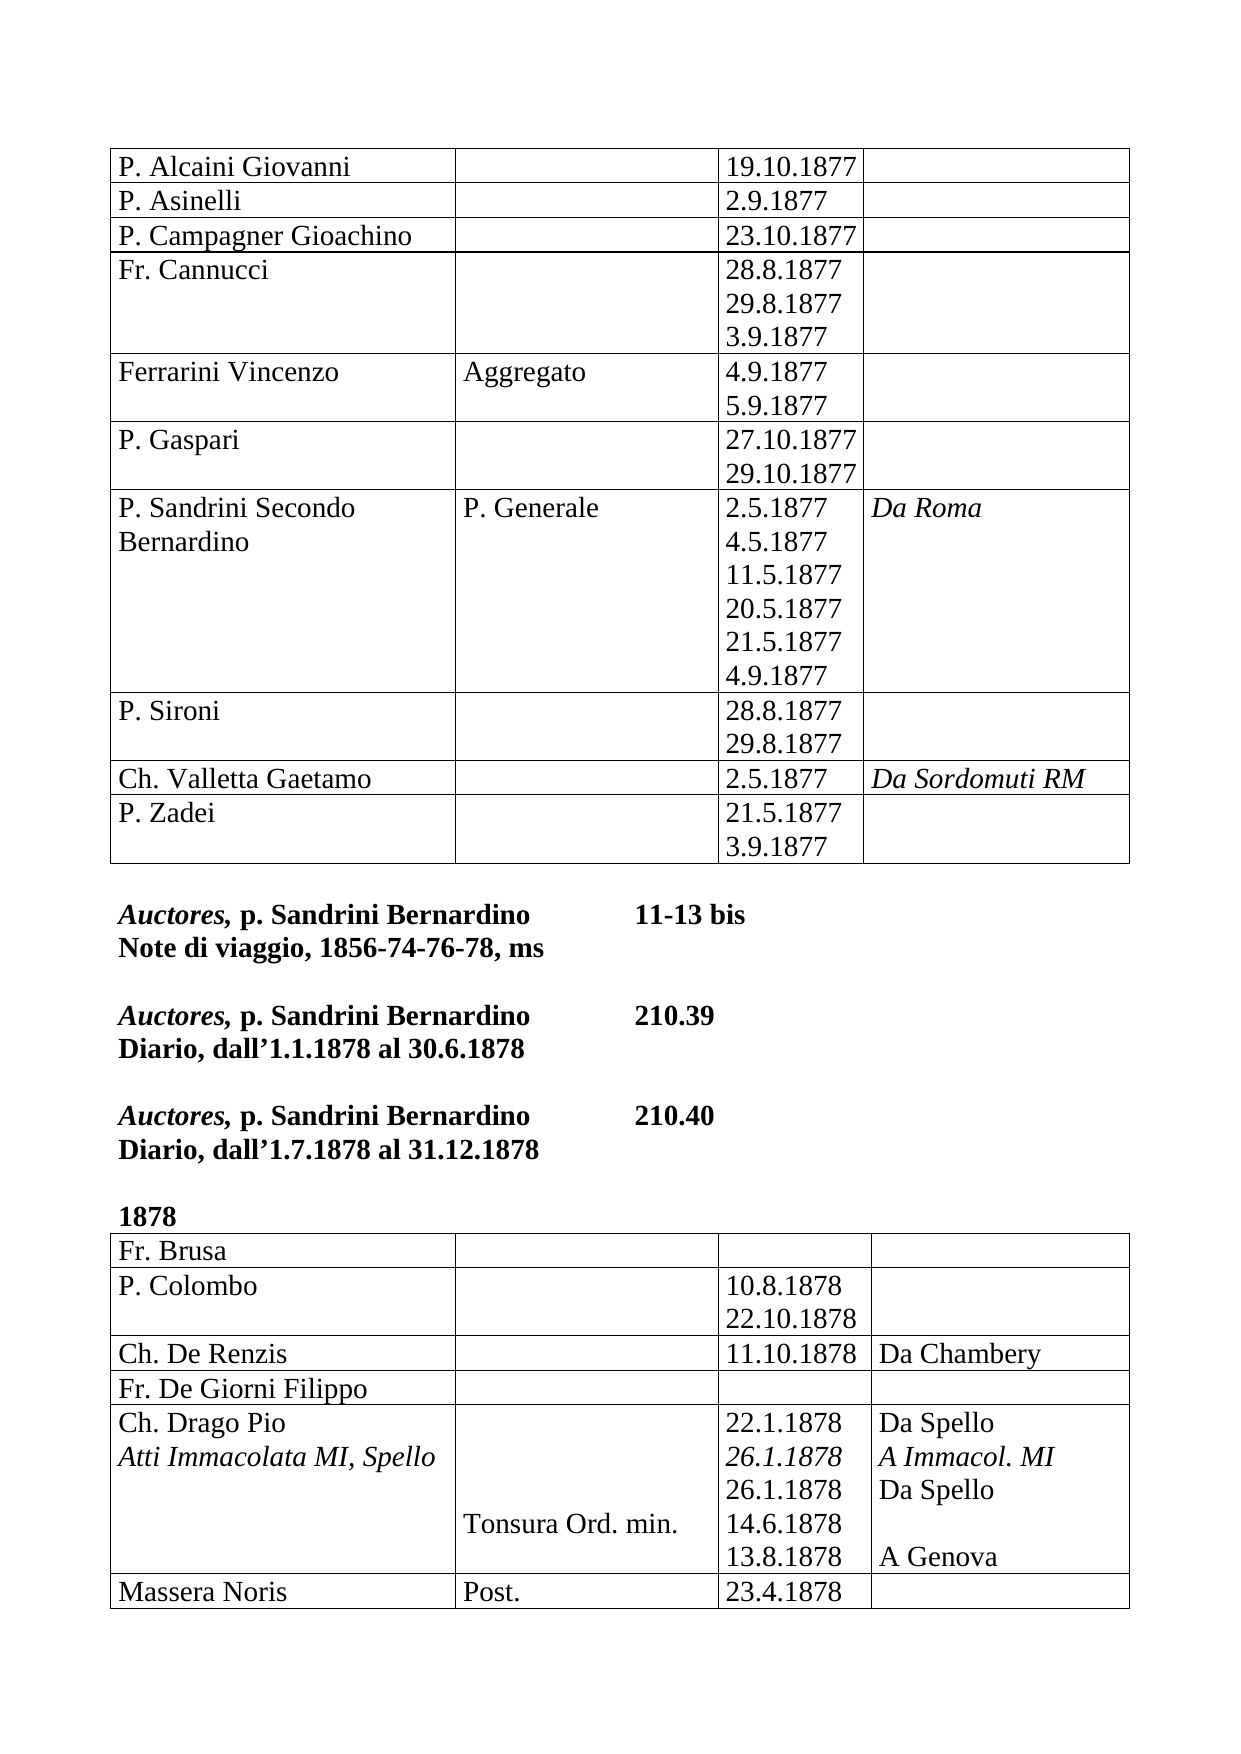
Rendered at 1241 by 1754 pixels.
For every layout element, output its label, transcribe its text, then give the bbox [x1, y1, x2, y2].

table_cell [456, 1336, 718, 1370]
table_cell P. Zadei [111, 795, 455, 862]
table_cell [864, 422, 1129, 489]
table_cell [456, 1268, 718, 1335]
table_cell Fr. De Giorni Filippo [111, 1371, 455, 1404]
text Auctores, p. Sandrini Bernardino 210.39 [118, 998, 1122, 1031]
table_cell P. Generale [456, 490, 718, 692]
table_cell [456, 795, 718, 862]
table_cell [872, 1268, 1129, 1335]
text Note di viaggio, 1856-74-76-78, ms [118, 931, 1122, 964]
table_cell P. Gaspari [111, 422, 455, 489]
text Auctores, p. Sandrini Bernardino 11-13 bis [118, 897, 1122, 931]
table_cell [864, 795, 1129, 862]
table_cell [456, 253, 718, 353]
table_cell [864, 149, 1129, 182]
table_cell 28.8.1877 29.8.1877 [719, 693, 863, 760]
table_cell Ch. Drago Pio Atti Immacolata MI, Spello [111, 1405, 455, 1573]
table_cell 23.4.1878 [719, 1574, 871, 1608]
table_cell Ch. De Renzis [111, 1336, 455, 1370]
table_cell [456, 149, 718, 182]
table_cell [872, 1574, 1129, 1608]
table_cell 23.10.1877 [719, 218, 863, 251]
table_cell [864, 218, 1129, 251]
table_cell 22.1.1878 26.1.1878 26.1.1878 14.6.1878 13.8.1878 [719, 1405, 871, 1573]
table_cell Ferrarini Vincenzo [111, 354, 455, 421]
table_cell 4.9.1877 5.9.1877 [719, 354, 863, 421]
table_header [719, 1234, 871, 1267]
table_cell Da Sordomuti RM [864, 761, 1129, 794]
table_cell [456, 693, 718, 760]
table_header [456, 1234, 718, 1267]
table_cell [456, 218, 718, 251]
table_cell P. Sandrini Secondo Bernardino [111, 490, 455, 692]
table_cell Da Spello A Immacol. MI Da Spello A Genova [872, 1405, 1129, 1573]
table_cell Aggregato [456, 354, 718, 421]
table_cell 19.10.1877 [719, 149, 863, 182]
table_cell 11.10.1878 [719, 1336, 871, 1370]
table_cell 10.8.1878 22.10.1878 [719, 1268, 871, 1335]
table_cell 28.8.1877 29.8.1877 3.9.1877 [719, 253, 863, 353]
table_cell [456, 422, 718, 489]
table_cell 2.5.1877 4.5.1877 11.5.1877 20.5.1877 21.5.1877 4.9.1877 [719, 490, 863, 692]
table_cell Da Chambery [872, 1336, 1129, 1370]
table_cell [864, 253, 1129, 353]
table_cell [719, 1371, 871, 1404]
table_cell Tonsura Ord. min. [456, 1405, 718, 1573]
table_cell [872, 1371, 1129, 1404]
table_cell Da Roma [864, 490, 1129, 692]
text 1878 [118, 1199, 1122, 1232]
table_cell [456, 1371, 718, 1404]
table_cell Post. [456, 1574, 718, 1608]
table_header Fr. Brusa [111, 1234, 455, 1267]
table_cell P. Asinelli [111, 183, 455, 217]
table_cell Fr. Cannucci [111, 253, 455, 353]
text Auctores, p. Sandrini Bernardino 210.40 [118, 1098, 1122, 1132]
text Diario, dall’1.1.1878 al 30.6.1878 [118, 1031, 1122, 1065]
table_header [872, 1234, 1129, 1267]
text Diario, dall’1.7.1878 al 31.12.1878 [118, 1132, 1122, 1165]
table_cell [864, 183, 1129, 217]
table_cell P. Colombo [111, 1268, 455, 1335]
table_cell [456, 761, 718, 794]
table_cell P. Sironi [111, 693, 455, 760]
table_cell P. Alcaini Giovanni [111, 149, 455, 182]
table_cell 27.10.1877 29.10.1877 [719, 422, 863, 489]
table_cell P. Campagner Gioachino [111, 218, 455, 251]
table_cell 2.5.1877 [719, 761, 863, 794]
table_cell 21.5.1877 3.9.1877 [719, 795, 863, 862]
table_cell 2.9.1877 [719, 183, 863, 217]
table_cell Massera Noris [111, 1574, 455, 1608]
table_cell [864, 354, 1129, 421]
table_cell [456, 183, 718, 217]
table_cell Ch. Valletta Gaetamo [111, 761, 455, 794]
table_cell [864, 693, 1129, 760]
